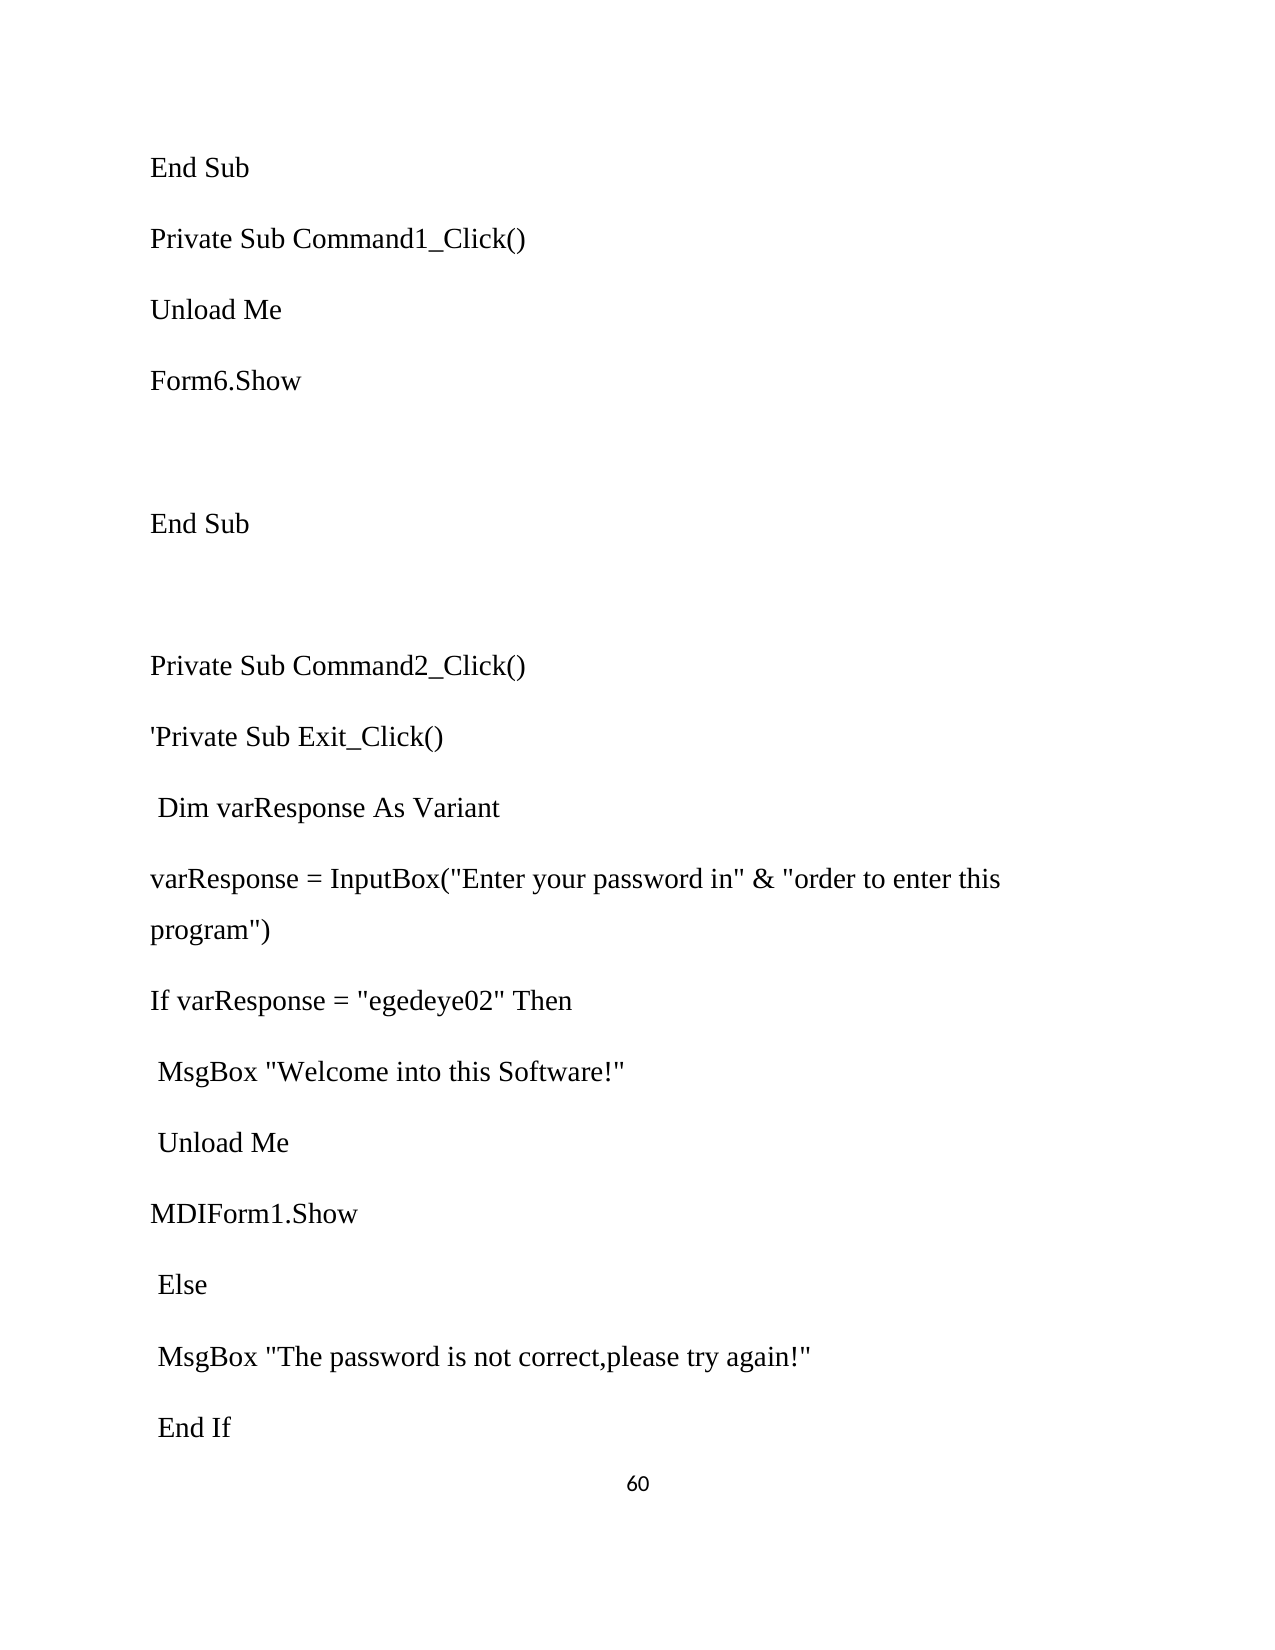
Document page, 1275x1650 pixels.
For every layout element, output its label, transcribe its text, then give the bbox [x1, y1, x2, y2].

text MsgBox "Welcome into this Software!" [150, 1054, 1125, 1088]
text MDIForm1.Show [150, 1196, 1125, 1230]
text 'Private Sub Exit_Click() [150, 719, 1125, 753]
text If varResponse = "egedeye02" Then [150, 983, 1125, 1016]
text End If [150, 1410, 1125, 1443]
text Form6.Show [150, 363, 1125, 397]
text Unload Me [150, 292, 1125, 326]
text Dim varResponse As Variant [150, 790, 1125, 824]
text MsgBox "The password is not correct,please try again!" [150, 1339, 1125, 1372]
text Private Sub Command2_Click() [150, 648, 1125, 682]
text End Sub [150, 506, 1125, 539]
text Else [150, 1267, 1125, 1301]
text Private Sub Command1_Click() [150, 221, 1125, 255]
text End Sub [150, 150, 1125, 183]
text varResponse = InputBox("Enter your password in" & "order to enter this program") [150, 861, 1125, 945]
text Unload Me [150, 1125, 1125, 1159]
